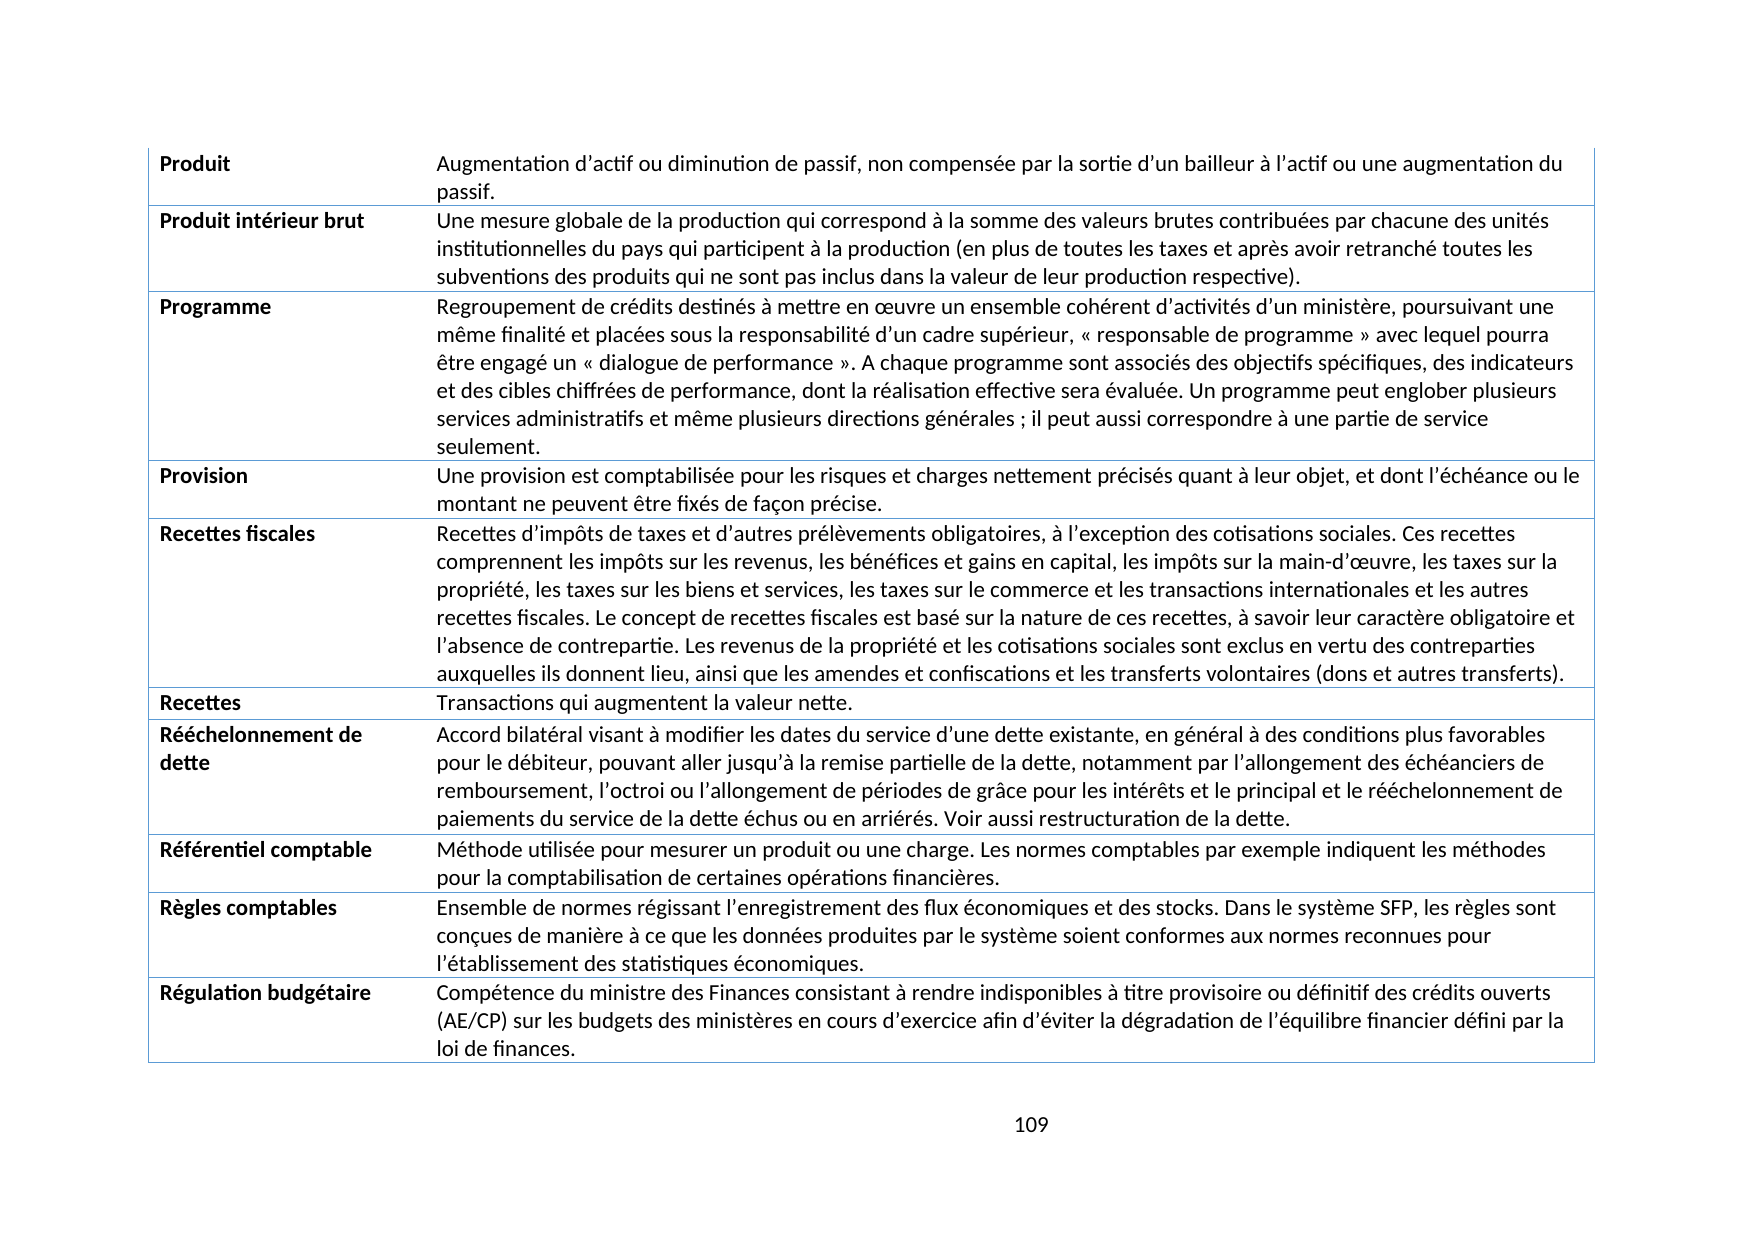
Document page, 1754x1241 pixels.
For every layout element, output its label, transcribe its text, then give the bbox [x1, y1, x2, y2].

table_cell Méthode utilisée pour mesurer un produit ou une charge. Les normes comptables par exemple indiquent les méthodes pour la comptabilisation de certaines opérations financières. [425, 835, 1594, 892]
table_cell Accord bilatéral visant à modifier les dates du service d’une dette existante, en général à des conditions plus favorables pour le débiteur, pouvant aller jusqu’à la remise partielle de la dette, notamment par l’allongement des échéanciers de remboursement, l’octroi ou l’allongement de périodes de grâce pour les intérêts et le principal et le rééchelonnement de paiements du service de la dette échus ou en arriérés. Voir aussi restructuration de la dette. [425, 720, 1594, 834]
table_cell Transactions qui augmentent la valeur nette. [425, 688, 1594, 719]
table_cell Une provision est comptabilisée pour les risques et charges nettement précisés quant à leur objet, et dont l’échéance ou le montant ne peuvent être fixés de façon précise. [425, 461, 1594, 518]
table_cell Produit [149, 148, 425, 205]
table_cell Référentiel comptable [149, 835, 425, 892]
table_cell Ensemble de normes régissant l’enregistrement des flux économiques et des stocks. Dans le système SFP, les règles sont conçues de manière à ce que les données produites par le système soient conformes aux normes reconnues pour l’établissement des statistiques économiques. [425, 893, 1594, 977]
table_cell Une mesure globale de la production qui correspond à la somme des valeurs brutes contribuées par chacune des unités institutionnelles du pays qui participent à la production (en plus de toutes les taxes et après avoir retranché toutes les subventions des produits qui ne sont pas inclus dans la valeur de leur production respective). [425, 206, 1594, 291]
table_cell Recettes [149, 688, 425, 719]
table_cell Recettes fiscales [149, 519, 425, 687]
table_cell Rééchelonnement de dette [149, 720, 425, 834]
table_cell Recettes d’impôts de taxes et d’autres prélèvements obligatoires, à l’exception des cotisations sociales. Ces recettes comprennent les impôts sur les revenus, les bénéfices et gains en capital, les impôts sur la main-d’œuvre, les taxes sur la propriété, les taxes sur les biens et services, les taxes sur le commerce et les transactions internationales et les autres recettes fiscales. Le concept de recettes fiscales est basé sur la nature de ces recettes, à savoir leur caractère obligatoire et l’absence de contrepartie. Les revenus de la propriété et les cotisations sociales sont exclus en vertu des contreparties auxquelles ils donnent lieu, ainsi que les amendes et confiscations et les transferts volontaires (dons et autres transferts). [425, 519, 1594, 687]
table_cell Produit intérieur brut [149, 206, 425, 291]
table_cell Programme [149, 292, 425, 460]
table_cell Augmentation d’actif ou diminution de passif, non compensée par la sortie d’un bailleur à l’actif ou une augmentation du passif. [425, 148, 1594, 205]
table_cell Provision [149, 461, 425, 518]
table_cell Régulation budgétaire [149, 978, 425, 1062]
table_cell Compétence du ministre des Finances consistant à rendre indisponibles à titre provisoire ou définitif des crédits ouverts (AE/CP) sur les budgets des ministères en cours d’exercice afin d’éviter la dégradation de l’équilibre financier défini par la loi de finances. [425, 978, 1594, 1062]
table_cell Règles comptables [149, 893, 425, 977]
table_cell Regroupement de crédits destinés à mettre en œuvre un ensemble cohérent d’activités d’un ministère, poursuivant une même finalité et placées sous la responsabilité d’un cadre supérieur, « responsable de programme » avec lequel pourra être engagé un « dialogue de performance ». A chaque programme sont associés des objectifs spécifiques, des indicateurs et des cibles chiffrées de performance, dont la réalisation effective sera évaluée. Un programme peut englober plusieurs services administratifs et même plusieurs directions générales ; il peut aussi correspondre à une partie de service seulement. [425, 292, 1594, 460]
